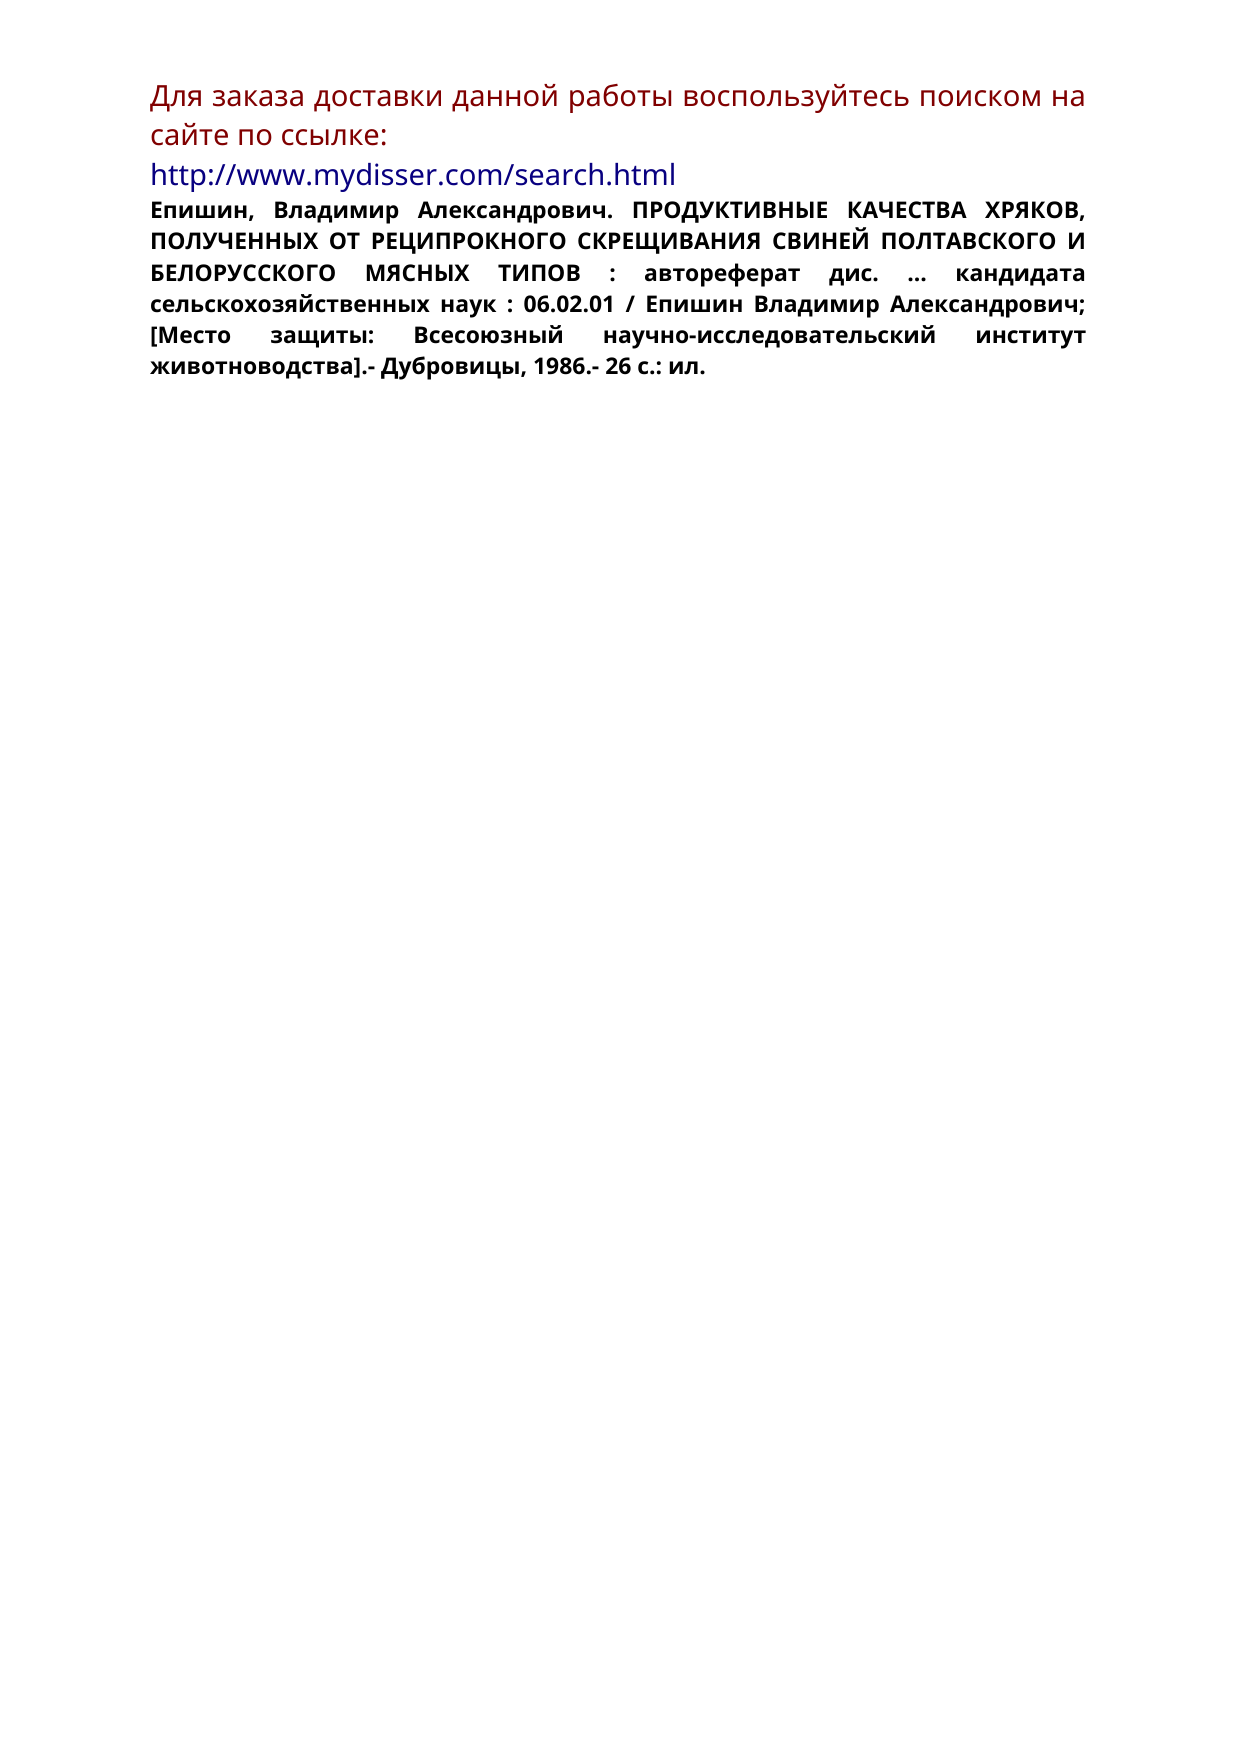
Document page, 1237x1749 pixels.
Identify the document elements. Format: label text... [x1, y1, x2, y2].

text Епишин, Владимир Александрович. ПРОДУКТИВНЫЕ КАЧЕСТВА ХРЯКОВ, ПОЛУЧЕННЫХ ОТ РЕЦИПРОКНОГО СКРЕЩИВАНИЯ СВИНЕЙ ПОЛТАВСКОГО И БЕЛОРУССКОГО МЯСНЫХ ТИПОВ : автореферат дис. ... кандидата сельскохозяйственных наук : 06.02.01 / Епишин Владимир Александрович; [Место защиты: Всесоюзный научно-исследовательский институт животноводства].- Дубровицы, 1986.- 26 с.: ил. [150, 194, 1086, 382]
